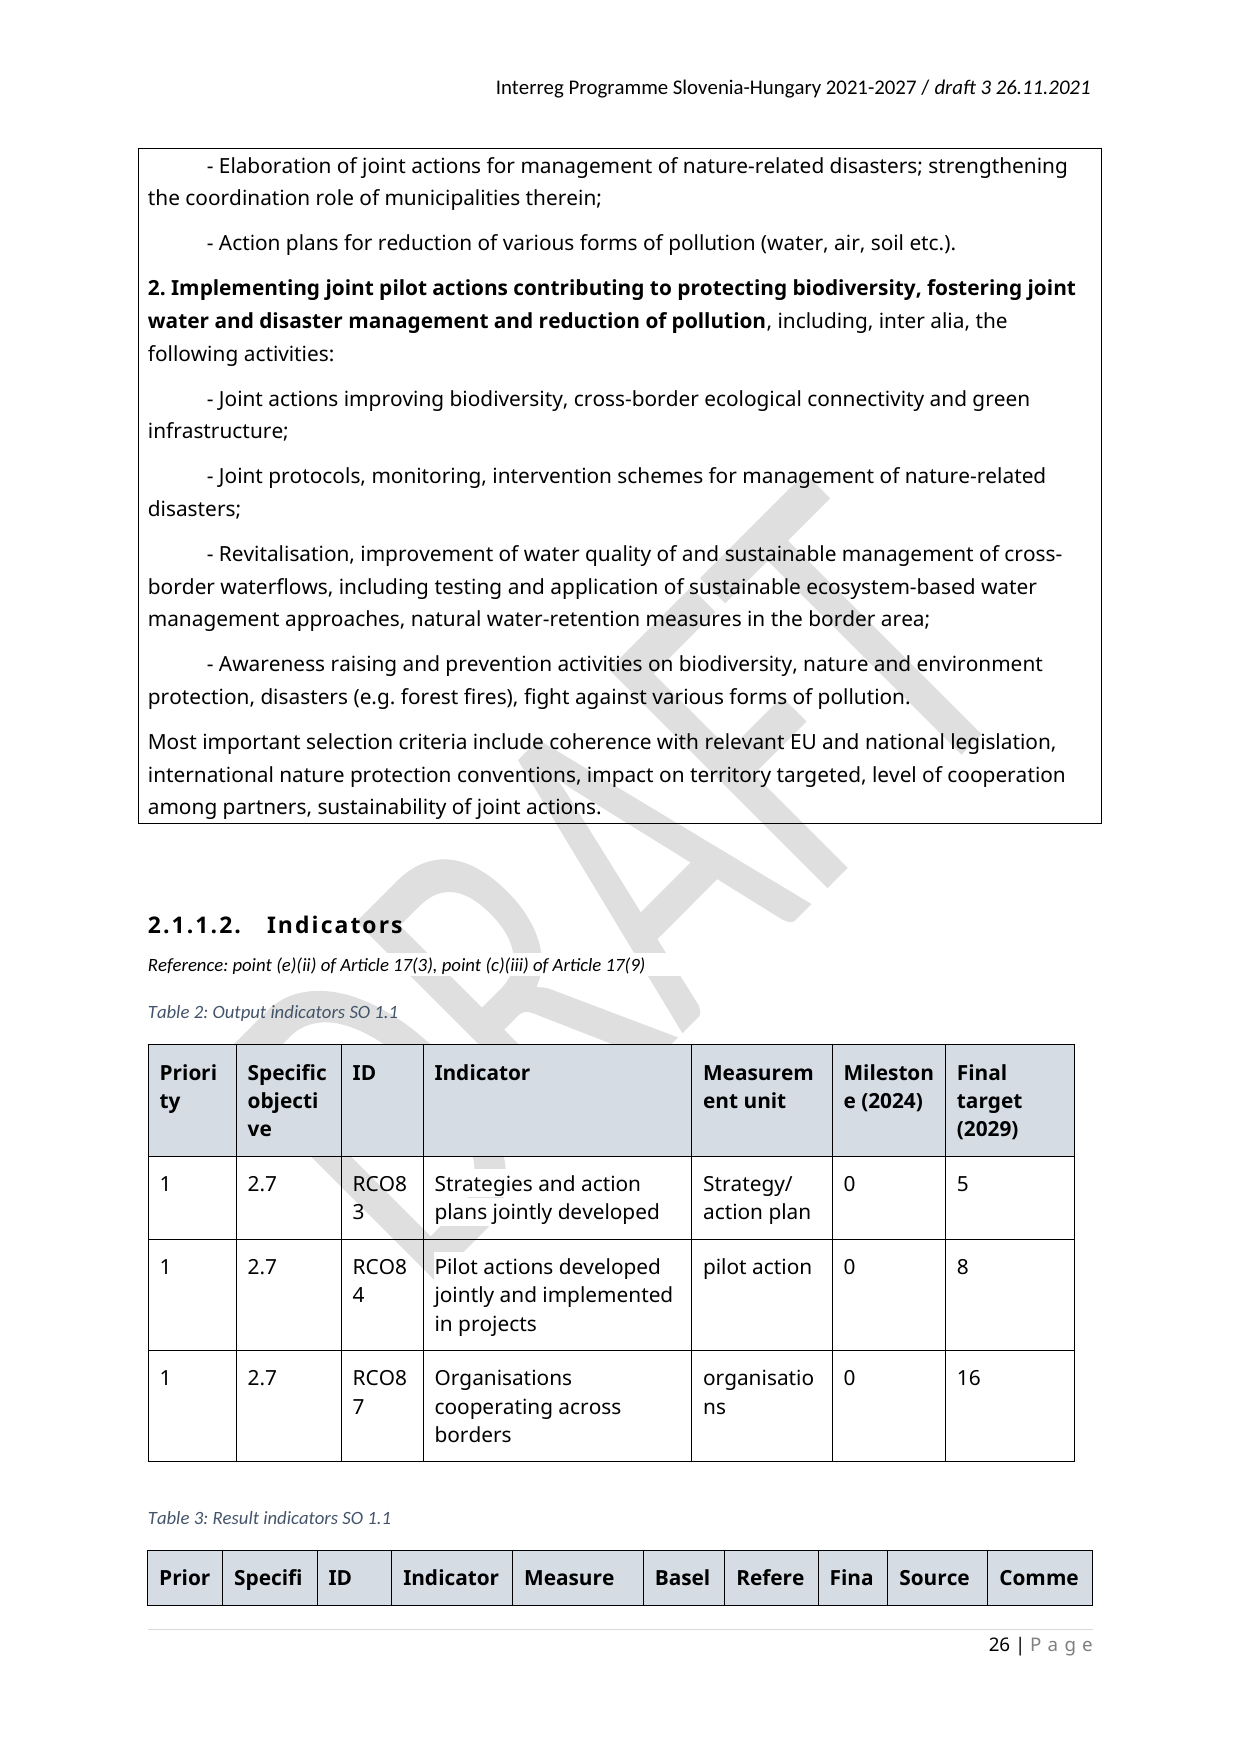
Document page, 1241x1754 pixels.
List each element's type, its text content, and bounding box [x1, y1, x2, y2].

table_cell 5 [946, 1157, 1074, 1238]
table_cell 0 [833, 1351, 945, 1461]
subtitle 2.1.1.2. Indicators [148, 909, 1093, 941]
table_header Milestone (2024) [833, 1045, 945, 1156]
table_cell 1 [149, 1157, 236, 1238]
table_cell 1 [149, 1240, 236, 1350]
text - Joint protocols, monitoring, intervention schemes for management of nature-related disasters; [139, 458, 1101, 523]
table_cell 2.7 [237, 1240, 341, 1350]
table_cell RCO87 [342, 1351, 423, 1461]
table_cell Organisations cooperating across borders [424, 1351, 691, 1461]
text - Revitalisation, improvement of water quality of and sustainable management of cross-border waterflows, including testing and application of sustainable ecosystem-based water management approaches, natural water-retention measures in the border area; [139, 536, 1101, 633]
table_header Specific objective [223, 1551, 317, 1605]
table_cell RCO84 [342, 1240, 423, 1350]
text Table 2: Output indicators SO 1.1 [148, 1000, 1093, 1023]
table_cell 1 [149, 1351, 236, 1461]
text Table 3: Result indicators SO 1.1 [148, 1506, 1093, 1529]
table_header Measurement unit [692, 1045, 832, 1156]
text - Awareness raising and prevention activities on biodiversity, nature and environment protection, disasters (e.g. forest fires), fight against various forms of pollution. [139, 646, 1101, 711]
table_header Specific objective [237, 1045, 341, 1156]
table_header Measurement unit [513, 1551, 643, 1605]
table_cell 2.7 [237, 1157, 341, 1238]
text Most important selection criteria include coherence with relevant EU and national legislation, international nature protection conventions, impact on territory targeted, level of cooperation among partners, sustainability of joint actions. [139, 724, 1101, 823]
table_header Priority [149, 1045, 236, 1156]
table_cell Pilot actions developed jointly and implemented in projects [424, 1240, 691, 1350]
table_cell 0 [833, 1240, 945, 1350]
table_cell Strategies and action plans jointly developed [424, 1157, 691, 1238]
table_cell RCO83 [342, 1157, 423, 1238]
table_cell pilot action [692, 1240, 832, 1350]
text - Elaboration of joint actions for management of nature-related disasters; strengthening the coordination role of municipalities therein; [139, 149, 1101, 212]
text Reference: point (e)(ii) of Article 17(3), point (c)(iii) of Article 17(9) [148, 953, 1093, 976]
table_header Indicator [392, 1551, 512, 1605]
table_header Source of data [888, 1551, 987, 1605]
table_header Reference year [725, 1551, 818, 1605]
table_header Baseline [644, 1551, 724, 1605]
table_cell 2.7 [237, 1351, 341, 1461]
text - Joint actions improving biodiversity, cross-border ecological connectivity and green infrastructure; [139, 381, 1101, 445]
table_header Final target (2029) [819, 1551, 887, 1605]
table_header ID [342, 1045, 423, 1156]
table_cell organisations [692, 1351, 832, 1461]
table_cell Strategy/ action plan [692, 1157, 832, 1238]
table_cell 16 [946, 1351, 1074, 1461]
table_header Comments [988, 1551, 1092, 1605]
table_header ID [318, 1551, 391, 1605]
table_cell 0 [833, 1157, 945, 1238]
text 2. Implementing joint pilot actions contributing to protecting biodiversity, fostering joint water and disaster management and reduction of pollution, including, inter alia, the following activities: [139, 270, 1101, 367]
table_header Indicator [424, 1045, 691, 1156]
text - Action plans for reduction of various forms of pollution (water, air, soil etc.). [139, 225, 1101, 257]
table_cell 8 [946, 1240, 1074, 1350]
table_header Final target (2029) [946, 1045, 1074, 1156]
table_header Priority [148, 1551, 222, 1605]
